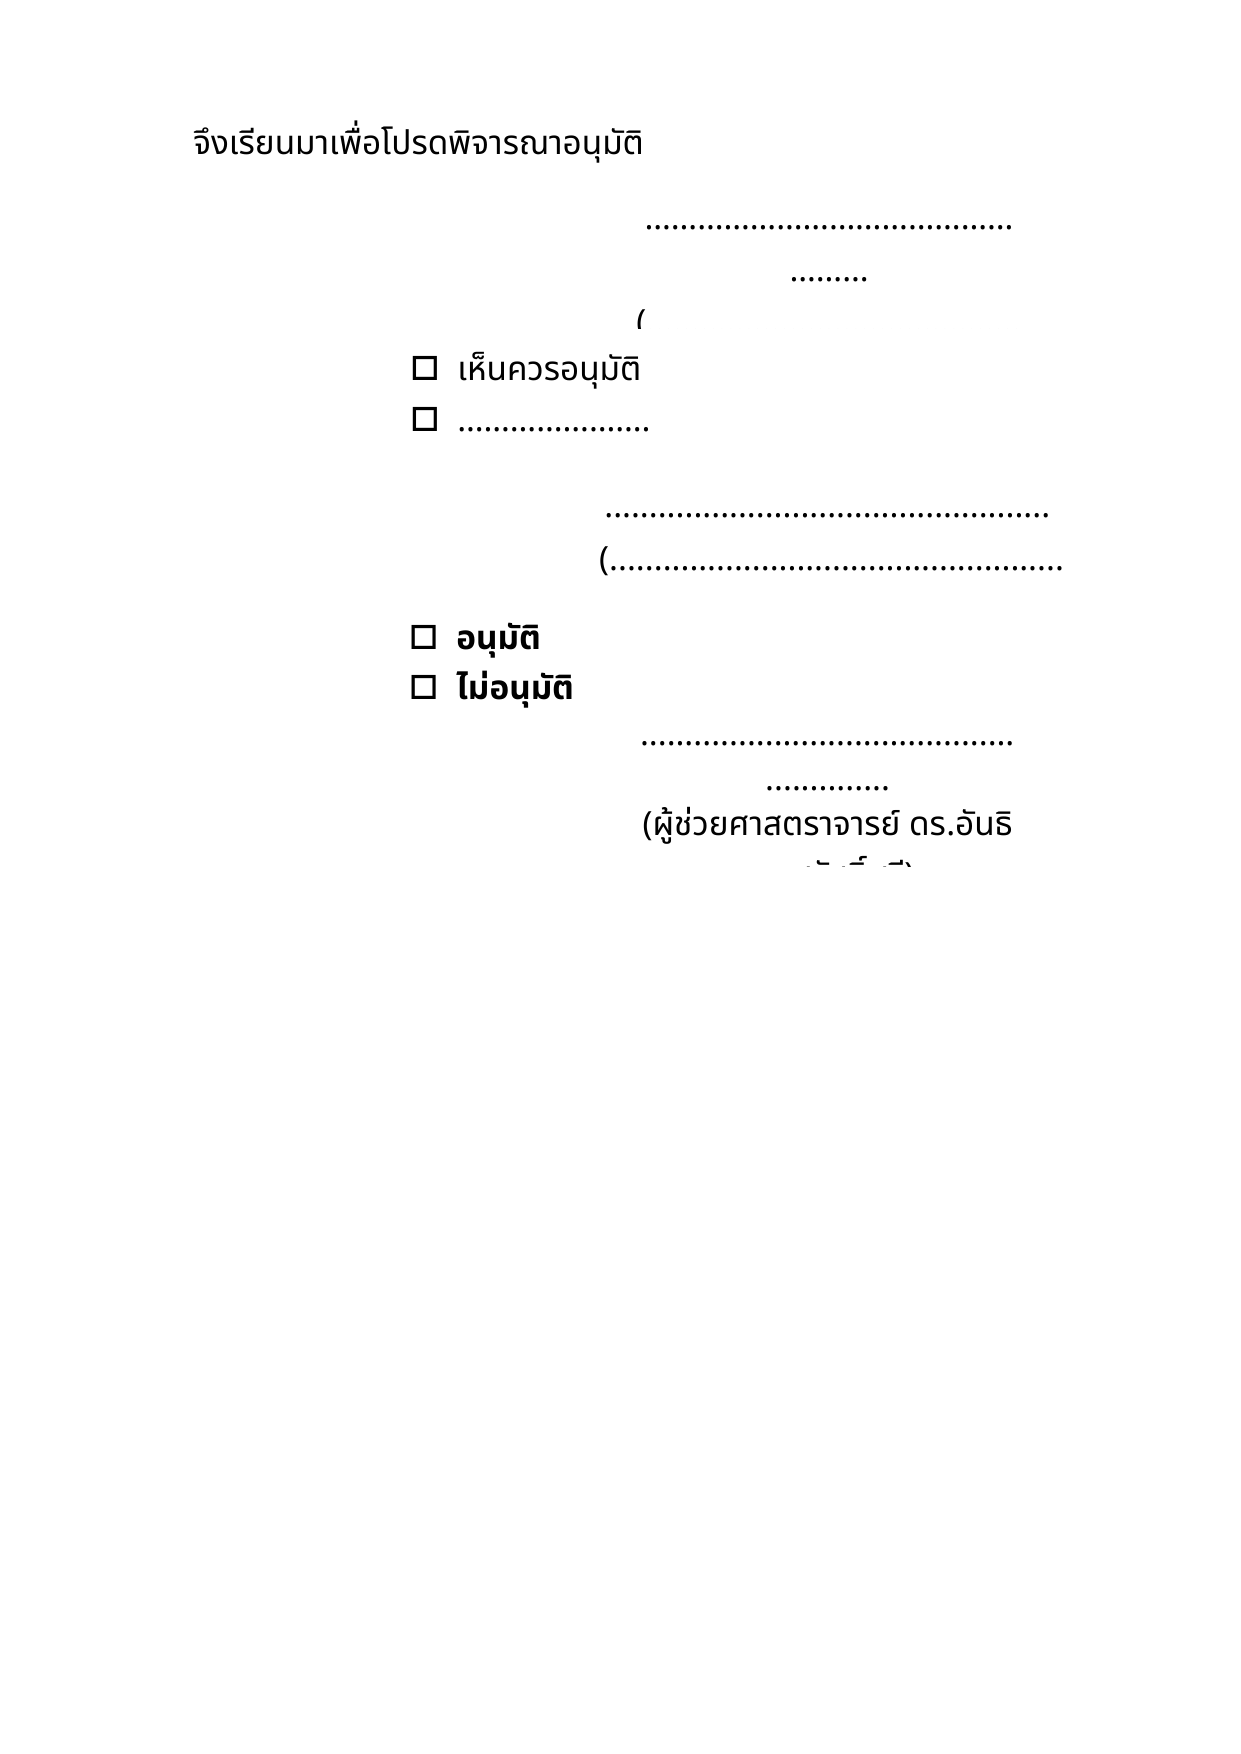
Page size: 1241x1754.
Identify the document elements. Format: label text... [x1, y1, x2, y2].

text จึงเรียนมาเพื่อโปรดพิจารณาอนุมัติ [118, 119, 1122, 169]
